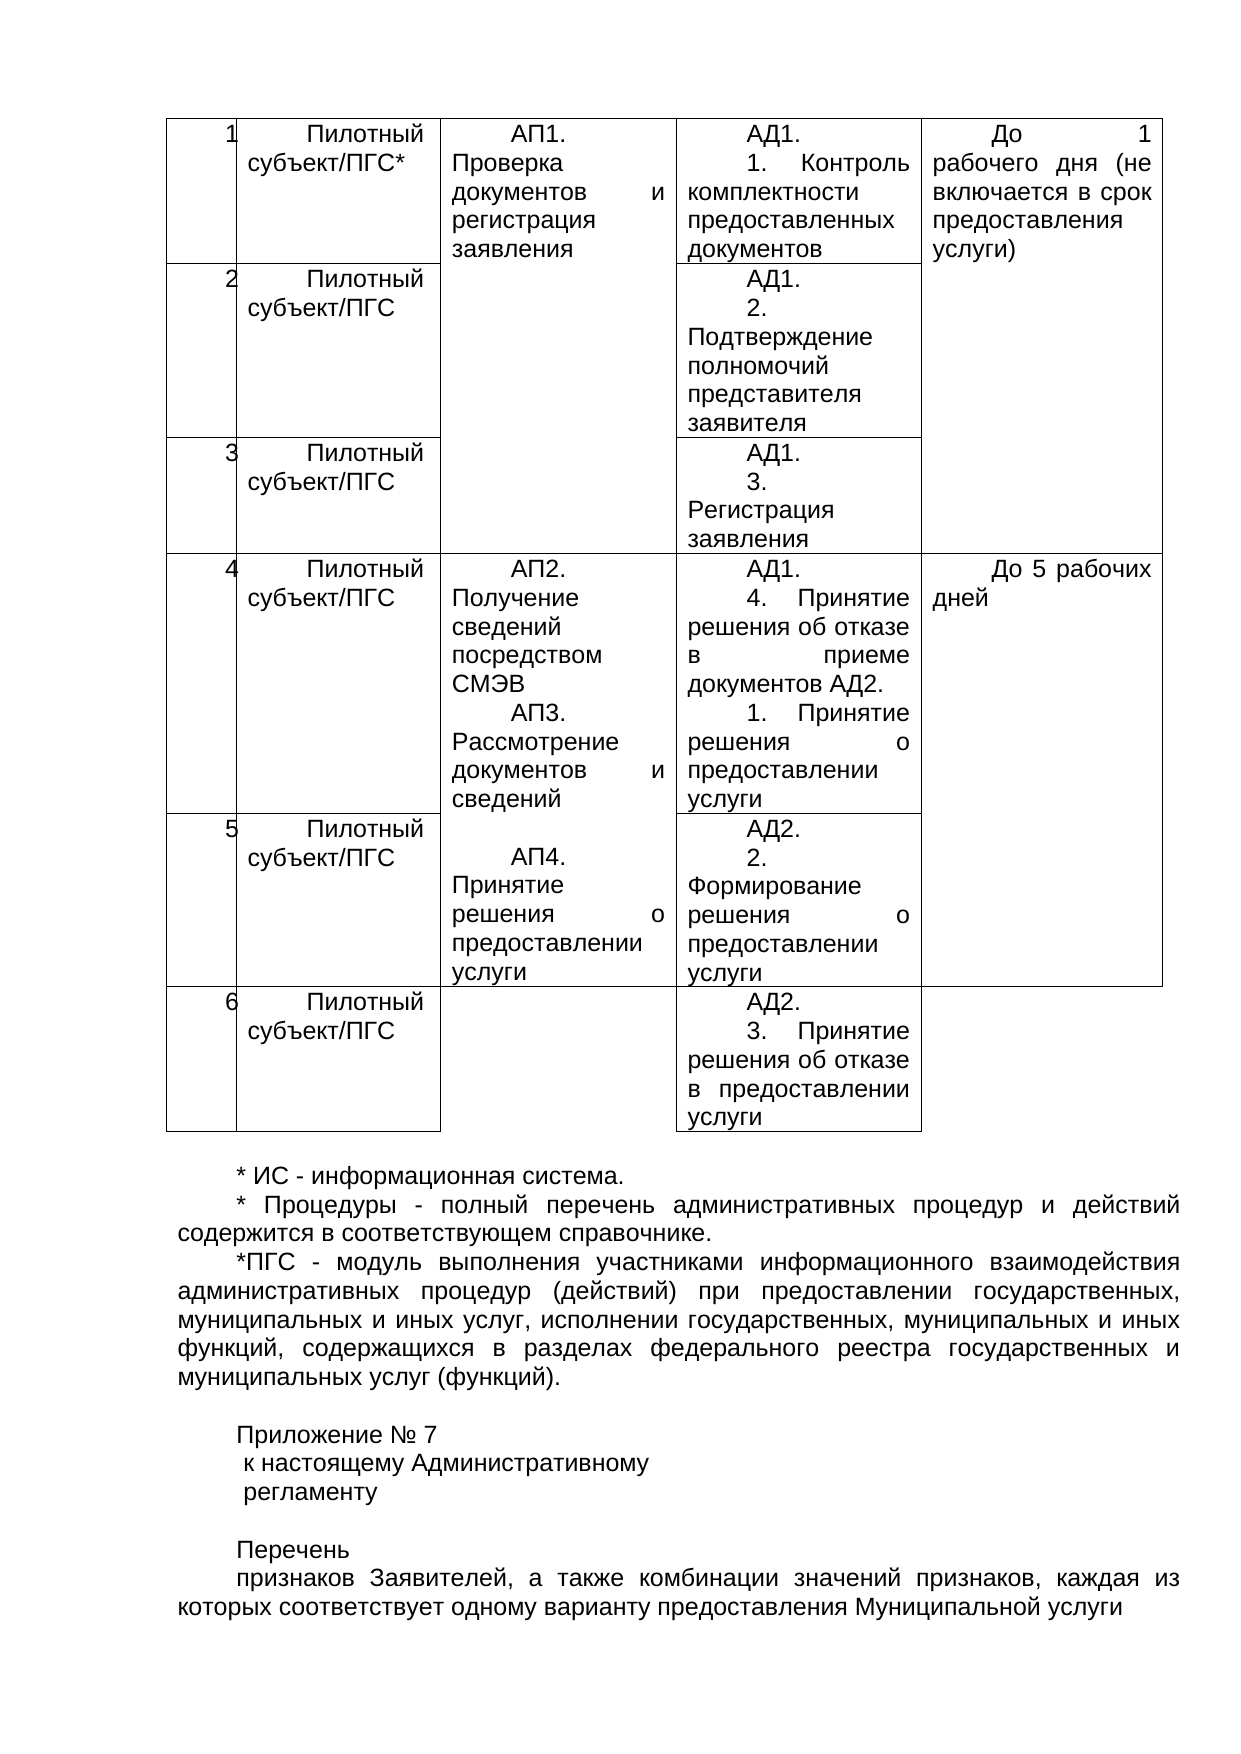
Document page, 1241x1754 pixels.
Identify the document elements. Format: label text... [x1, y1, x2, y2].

text *ПГС - модуль выполнения участниками информационного взаимодействия административных процедур (действий) при предоставлении государственных, муниципальных и иных услуг, исполнении государственных, муниципальных и иных функций, содержащихся в разделах федерального реестра государственных и муниципальных услуг (функций). [177, 1247, 1181, 1391]
table_cell До 1 рабочего дня (не включается в срок предоставления услуги) [922, 119, 1162, 553]
table_cell Пилотный субъект/ПГС [237, 438, 440, 553]
table_cell 5 [167, 814, 236, 986]
table_cell Пилотный субъект/ПГС [237, 814, 440, 986]
table_cell АД1. 3. Регистрация заявления [677, 438, 921, 553]
table_cell Пилотный субъект/ПГС [237, 987, 440, 1131]
text к настоящему Административному [177, 1448, 1181, 1477]
table_cell АД1. 2. Подтверждение полномочий представителя заявителя [677, 264, 921, 437]
table_cell 1 [167, 119, 236, 263]
text Приложение № 7 [177, 1419, 1181, 1448]
table_cell Пилотный субъект/ПГС [237, 554, 440, 813]
text признаков Заявителей, а также комбинации значений признаков, каждая из которых соответствует одному варианту предоставления Муниципальной услуги [177, 1563, 1181, 1621]
text * ИС - информационная система. [177, 1161, 1181, 1189]
table_cell До 5 рабочих дней [922, 554, 1162, 986]
text * Процедуры - полный перечень административных процедур и действий содержится в соответствующем справочнике. [177, 1189, 1181, 1247]
table_cell АД2. 3. Принятие решения об отказе в предоставлении услуги [677, 987, 921, 1131]
table_cell 2 [167, 264, 236, 437]
table_cell 3 [167, 438, 236, 553]
table_cell АП1. Проверка документов и регистрация заявления [441, 119, 676, 553]
table_cell АД2. 2. Формирование решения о предоставлении услуги [677, 814, 921, 986]
table_cell Пилотный субъект/ПГС [237, 264, 440, 437]
table_cell АП2. Получение сведений посредством СМЭВ АП3. Рассмотрение документов и сведений АП4. Принятие решения о предоставлении услуги [441, 554, 676, 986]
table_cell 4 [167, 554, 236, 813]
table_cell Пилотный субъект/ПГС* [237, 119, 440, 263]
table_cell АД1. 4. Принятие решения об отказе в приеме документов АД2. 1. Принятие решения о предоставлении услуги [677, 554, 921, 813]
table_cell АД1. 1. Контроль комплектности предоставленных документов [677, 119, 921, 263]
text регламенту [177, 1477, 1181, 1506]
text Перечень [177, 1534, 1181, 1563]
table_cell 6 [167, 987, 236, 1131]
